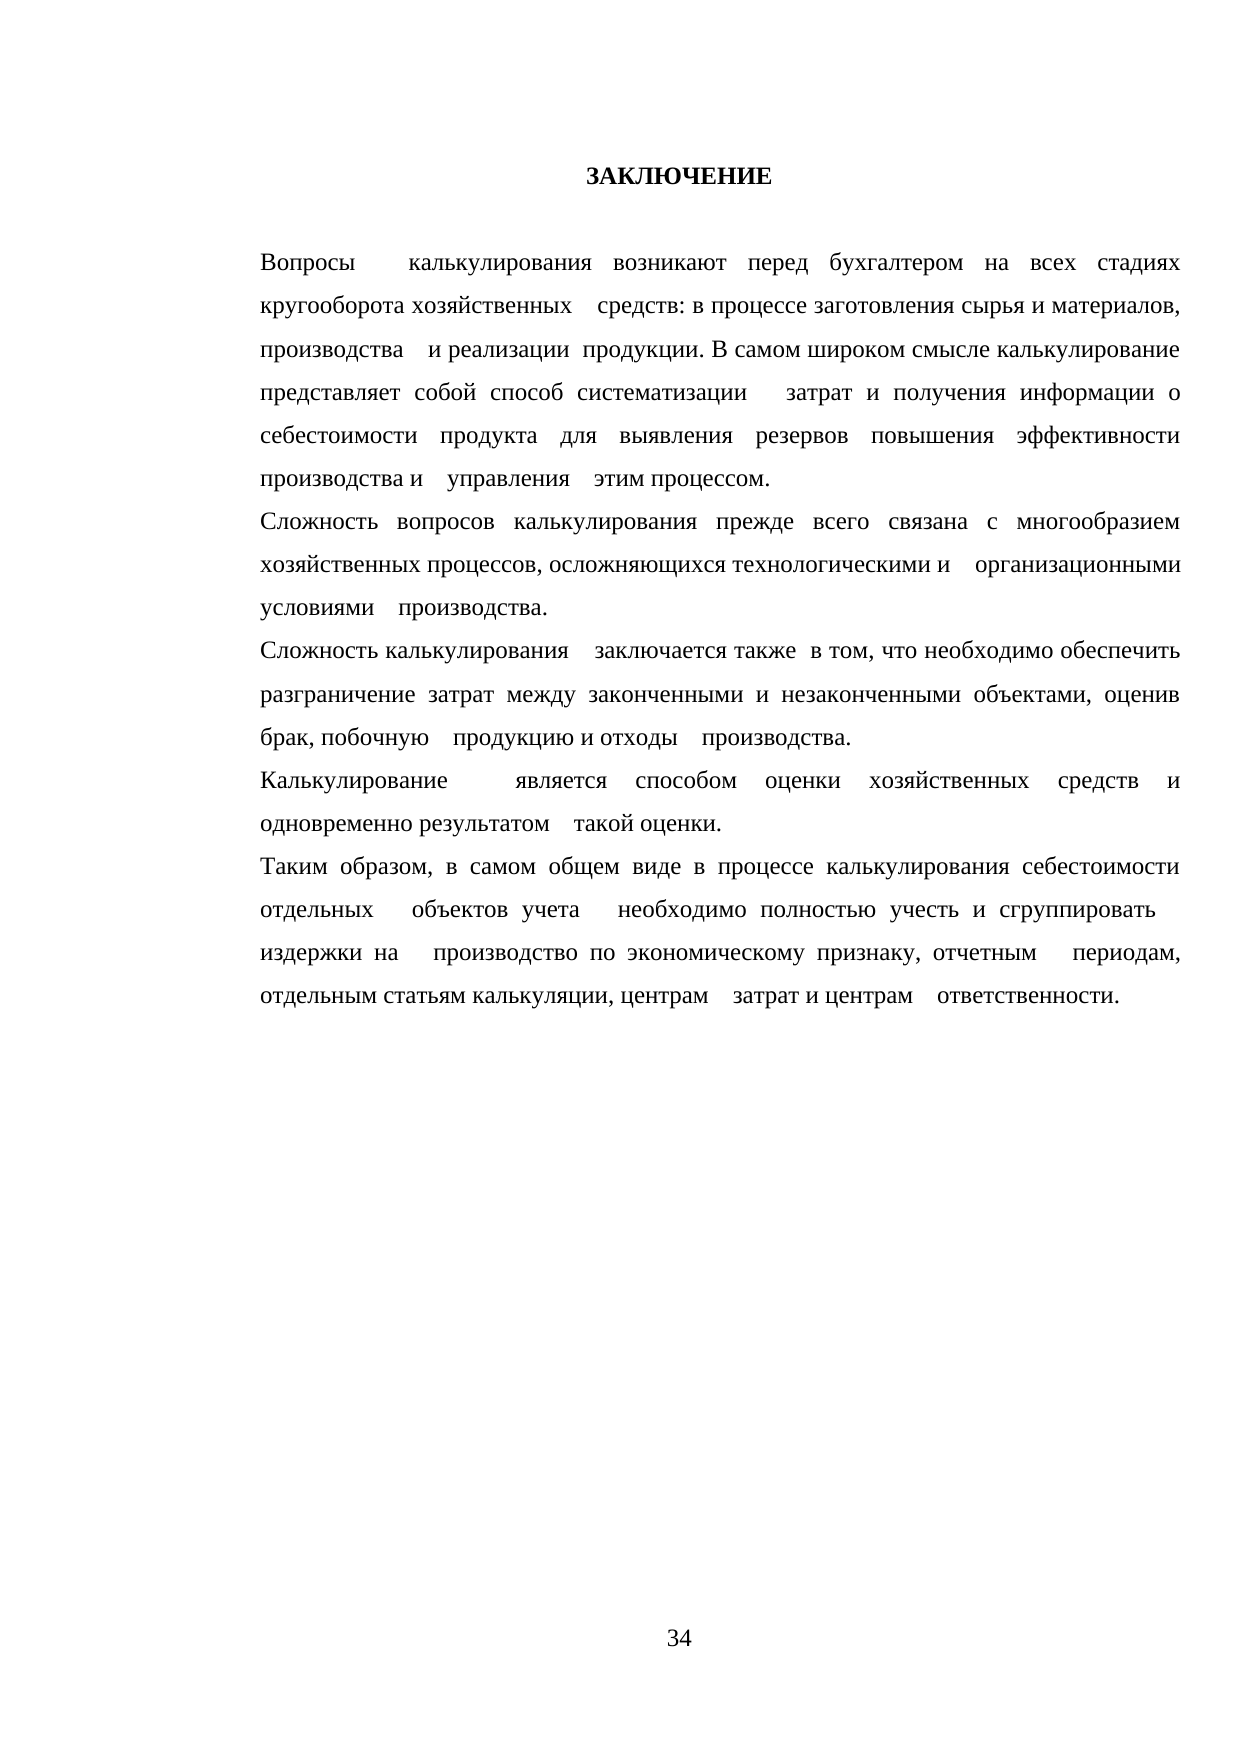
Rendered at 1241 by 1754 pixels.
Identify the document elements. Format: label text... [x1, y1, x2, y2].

text Таким образом, в самом общем виде в процессе калькулирования себестоимости отдельных e объектов учета e необходимо полностью учесть и сгруппировать e издержки на e производство по экономическому признаку, отчетным e периодам, отдельным статьям калькуляции, центрам e затрат и центрам e ответственности. [260, 851, 1181, 1009]
text Калькулирование e является способом оценки хозяйственных средств и одновременно результатом e такой оценки. [260, 765, 1181, 837]
text ЗАКЛЮЧЕНИЕ [177, 161, 1181, 190]
text Вопросы e калькулирования возникают перед бухгалтером на всех стадиях кругооборота хозяйственных e средств: в процессе заготовления сырья и материалов, производства e и реализации продукции. В самом широком смысле калькулирование представляет собой способ систематизации e затрат и получения информации о себестоимости продукта для выявления резервов повышения эффективности производства и e управления e этим процессом. [260, 247, 1181, 492]
text Сложность калькулирования e заключается также в том, что необходимо обеспечить разграничение затрат между законченными и незаконченными объектами, оценив брак, побочную e продукцию и отходы e производства. [260, 636, 1181, 751]
text Сложность вопросов калькулирования прежде всего связана с многообразием хозяйственных процессов, осложняющихся технологическими и e организационными условиями e производства. [260, 506, 1181, 621]
